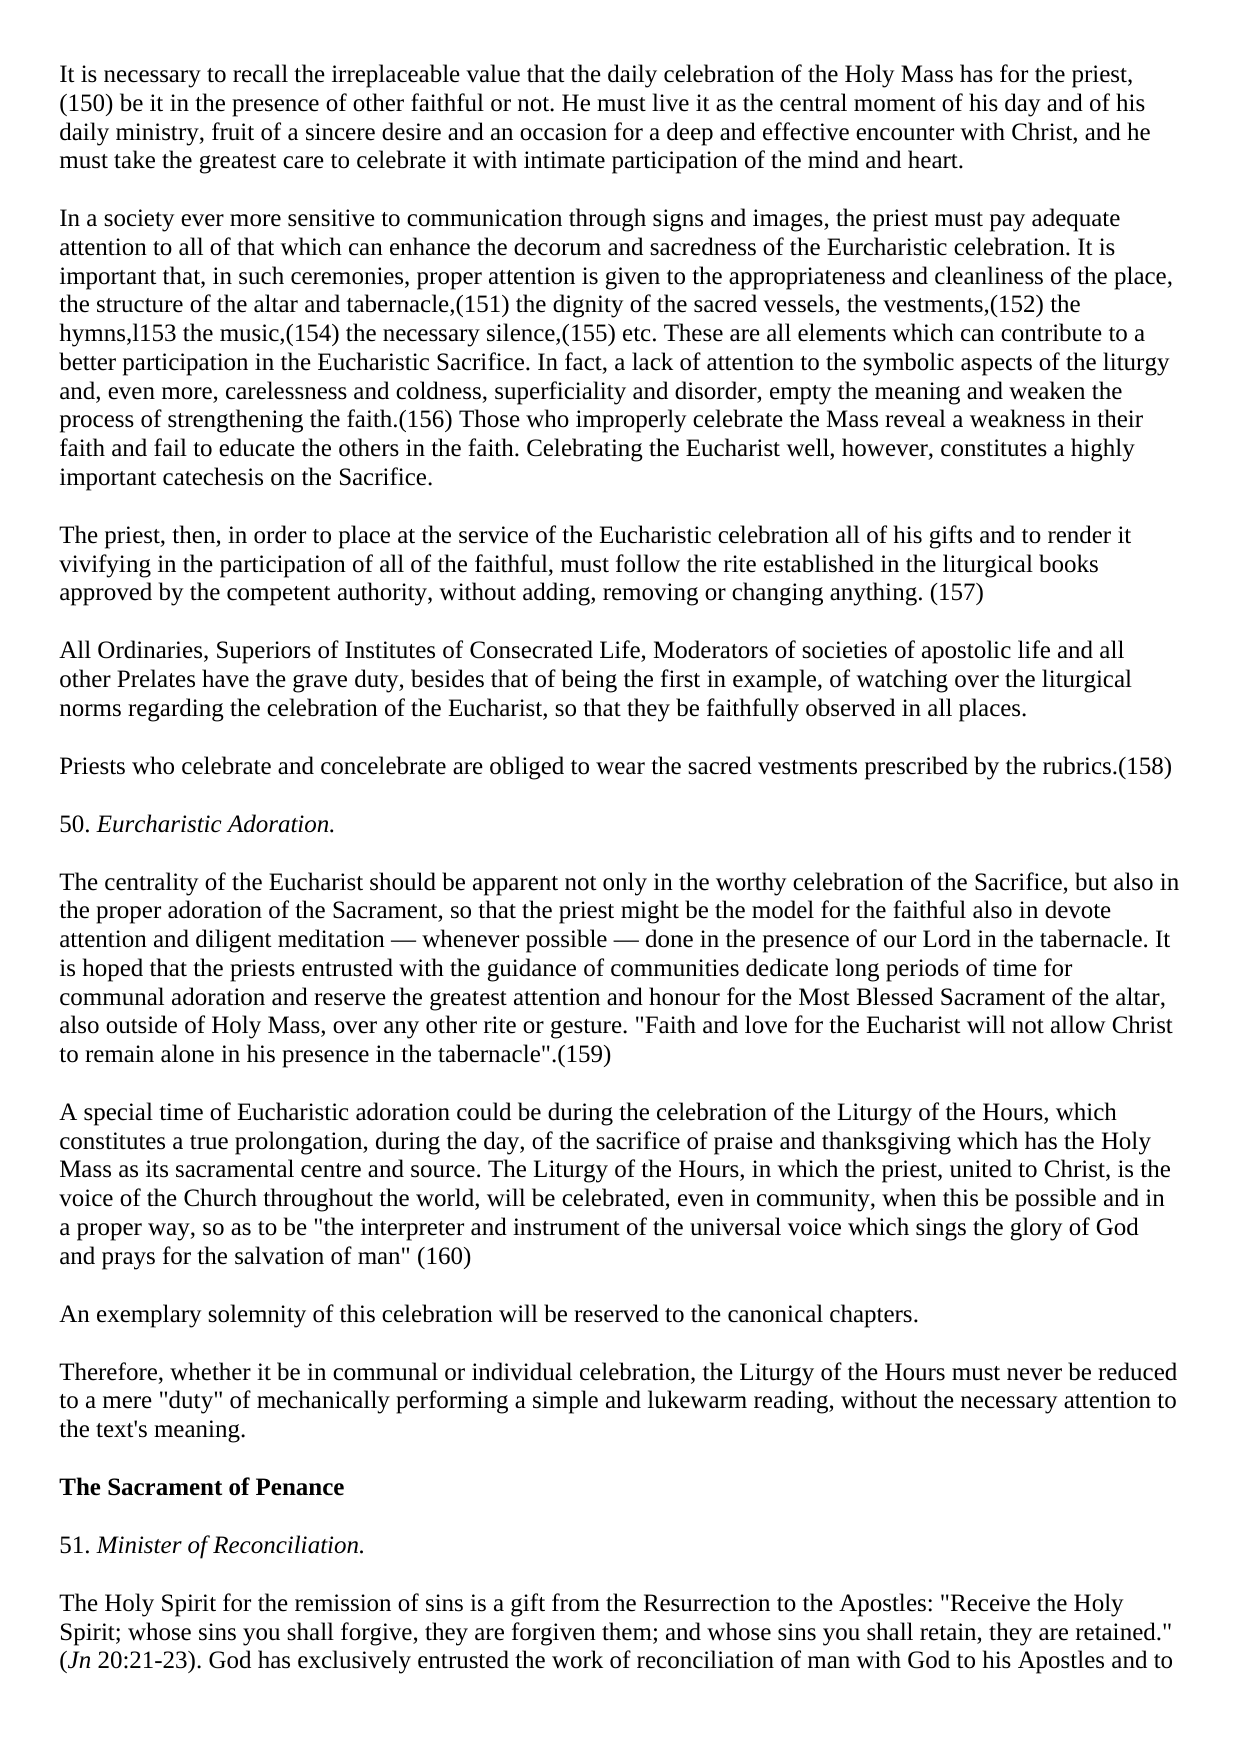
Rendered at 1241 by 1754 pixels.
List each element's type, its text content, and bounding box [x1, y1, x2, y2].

text The Sacrament of Penance [59, 1472, 1181, 1501]
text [59, 1588, 1181, 1674]
text All Ordinaries, Superiors of Institutes of Consecrated Life, Moderators of societies of apostolic life and all other Prelates have the grave duty, besides that of being the first in example, of watching over the liturgical norms regarding the celebration of the Eucharist, so that they be faithfully observed in all places. [59, 635, 1181, 722]
text Priests who celebrate and concelebrate are obliged to wear the sacred vestments prescribed by the rubrics.(158) [59, 751, 1181, 779]
text 51. Minister of Reconciliation. [59, 1530, 1181, 1559]
text In a society ever more sensitive to communication through signs and images, the priest must pay adequate attention to all of that which can enhance the decorum and sacredness of the Eurcharistic celebration. It is important that, in such ceremonies, proper attention is given to the appropriateness and cleanliness of the place, the structure of the altar and tabernacle,(151) the dignity of the sacred vessels, the vestments,(152) the hymns,l153 the music,(154) the necessary silence,(155) etc. These are all elements which can contribute to a better participation in the Eucharistic Sacrifice. In fact, a lack of attention to the symbolic aspects of the liturgy and, even more, carelessness and coldness, superficiality and disorder, empty the meaning and weaken the process of strengthening the faith.(156) Those who improperly celebrate the Mass reveal a weakness in their faith and fail to educate the others in the faith. Celebrating the Eucharist well, however, constitutes a highly important catechesis on the Sacrifice. [59, 203, 1181, 491]
text 50. Eurcharistic Adoration. [59, 809, 1181, 837]
text A special time of Eucharistic adoration could be during the celebration of the Liturgy of the Hours, which constitutes a true prolongation, during the day, of the sacrifice of praise and thanksgiving which has the Holy Mass as its sacramental centre and source. The Liturgy of the Hours, in which the priest, united to Christ, is the voice of the Church throughout the world, will be celebrated, even in community, when this be possible and in a proper way, so as to be "the interpreter and instrument of the universal voice which sings the glory of God and prays for the salvation of man" (160) [59, 1097, 1181, 1269]
text The centrality of the Eucharist should be apparent not only in the worthy celebration of the Sacrifice, but also in the proper adoration of the Sacrament, so that the priest might be the model for the faithful also in devote attention and diligent meditation — whenever possible — done in the presence of our Lord in the tabernacle. It is hoped that the priests entrusted with the guidance of communities dedicate long periods of time for communal adoration and reserve the greatest attention and honour for the Most Blessed Sacrament of the altar, also outside of Holy Mass, over any other rite or gesture. "Faith and love for the Eucharist will not allow Christ to remain alone in his presence in the tabernacle".(159) [59, 867, 1181, 1068]
text An exemplary solemnity of this celebration will be reserved to the canonical chapters. [59, 1299, 1181, 1327]
text It is necessary to recall the irreplaceable value that the daily celebration of the Holy Mass has for the priest,(150) be it in the presence of other faithful or not. He must live it as the central moment of his day and of his daily ministry, fruit of a sincere desire and an occasion for a deep and effective encounter with Christ, and he must take the greatest care to celebrate it with intimate participation of the mind and heart. [59, 59, 1181, 174]
text Therefore, whether it be in communal or individual celebration, the Liturgy of the Hours must never be reduced to a mere "duty" of mechanically performing a simple and lukewarm reading, without the necessary attention to the text's meaning. [59, 1357, 1181, 1443]
text The priest, then, in order to place at the service of the Eucharistic celebration all of his gifts and to render it vivifying in the participation of all of the faithful, must follow the rite established in the liturgical books approved by the competent authority, without adding, removing or changing anything. (157) [59, 520, 1181, 606]
